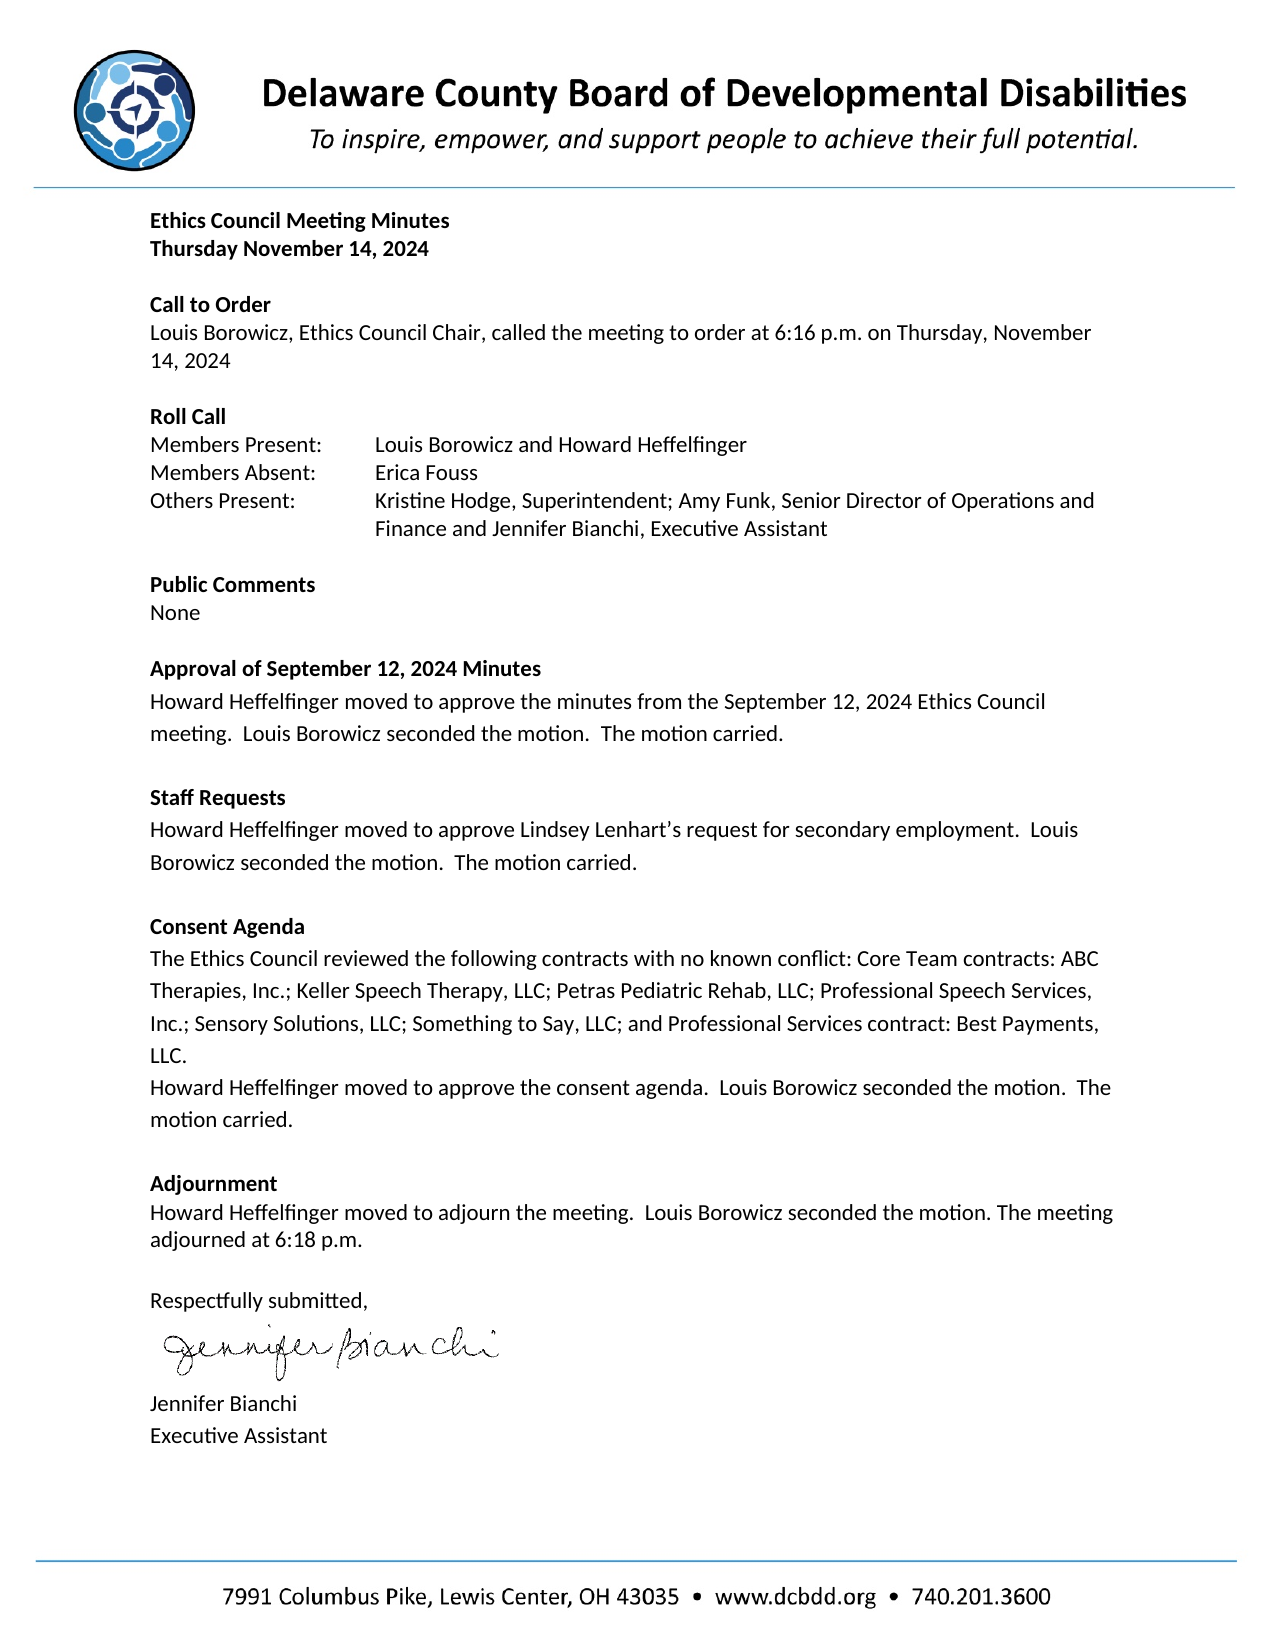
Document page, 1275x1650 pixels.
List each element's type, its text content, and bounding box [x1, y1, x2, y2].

text None [150, 598, 1125, 627]
picture [150, 1318, 531, 1386]
text Howard Heffelfinger moved to approve the minutes from the September 12, 2024 Ethics Council meeting. Louis Borowicz seconded the motion. The motion carried. [150, 687, 1125, 747]
picture [0, 1499, 1274, 1650]
text Roll Call [150, 402, 1125, 430]
text Jennifer Bianchi [150, 1389, 1125, 1417]
text Adjournment [150, 1169, 1125, 1198]
text Respectfully submitted, [150, 1286, 1125, 1314]
text The Ethics Council reviewed the following contracts with no known conflict: Core Team contracts: ABC Therapies, Inc.; Keller Speech Therapy, LLC; Petras Pediatric Rehab, LLC; Professional Speech Services, Inc.; Sensory Solutions, LLC; Something to Say, LLC; and Professional Services contract: Best Payments, LLC. [150, 944, 1125, 1069]
text Call to Order [150, 290, 1125, 318]
text Ethics Council Meeting Minutes [150, 206, 1069, 234]
text Howard Heffelfinger moved to approve Lindsey Lenhart’s request for secondary employment. Louis Borowicz seconded the motion. The motion carried. [150, 816, 1125, 876]
picture [0, 0, 1274, 225]
text Approval of September 12, 2024 Minutes [150, 654, 1125, 683]
text Thursday November 14, 2024 [150, 234, 1069, 262]
text Staff Requests [150, 783, 1125, 811]
text Louis Borowicz, Ethics Council Chair, called the meeting to order at 6:16 p.m. on Thursday, November 14, 2024 [150, 318, 1125, 374]
text Members Present: Louis Borowicz and Howard Heffelfinger [150, 430, 1125, 458]
text Executive Assistant [150, 1422, 1125, 1449]
text Consent Agenda [150, 912, 1125, 940]
text Howard Heffelfinger moved to adjourn the meeting. Louis Borowicz seconded the motion. The meeting adjourned at 6:18 p.m. [150, 1198, 1125, 1254]
text Howard Heffelfinger moved to approve the consent agenda. Louis Borowicz seconded the motion. The motion carried. [150, 1073, 1125, 1133]
text Others Present: Kristine Hodge, Superintendent; Amy Funk, Senior Director of Operations and Finance and Jennifer Bianchi, Executive Assistant [150, 486, 1125, 542]
text Members Absent: Erica Fouss [150, 458, 1125, 486]
text Public Comments [150, 571, 1125, 598]
